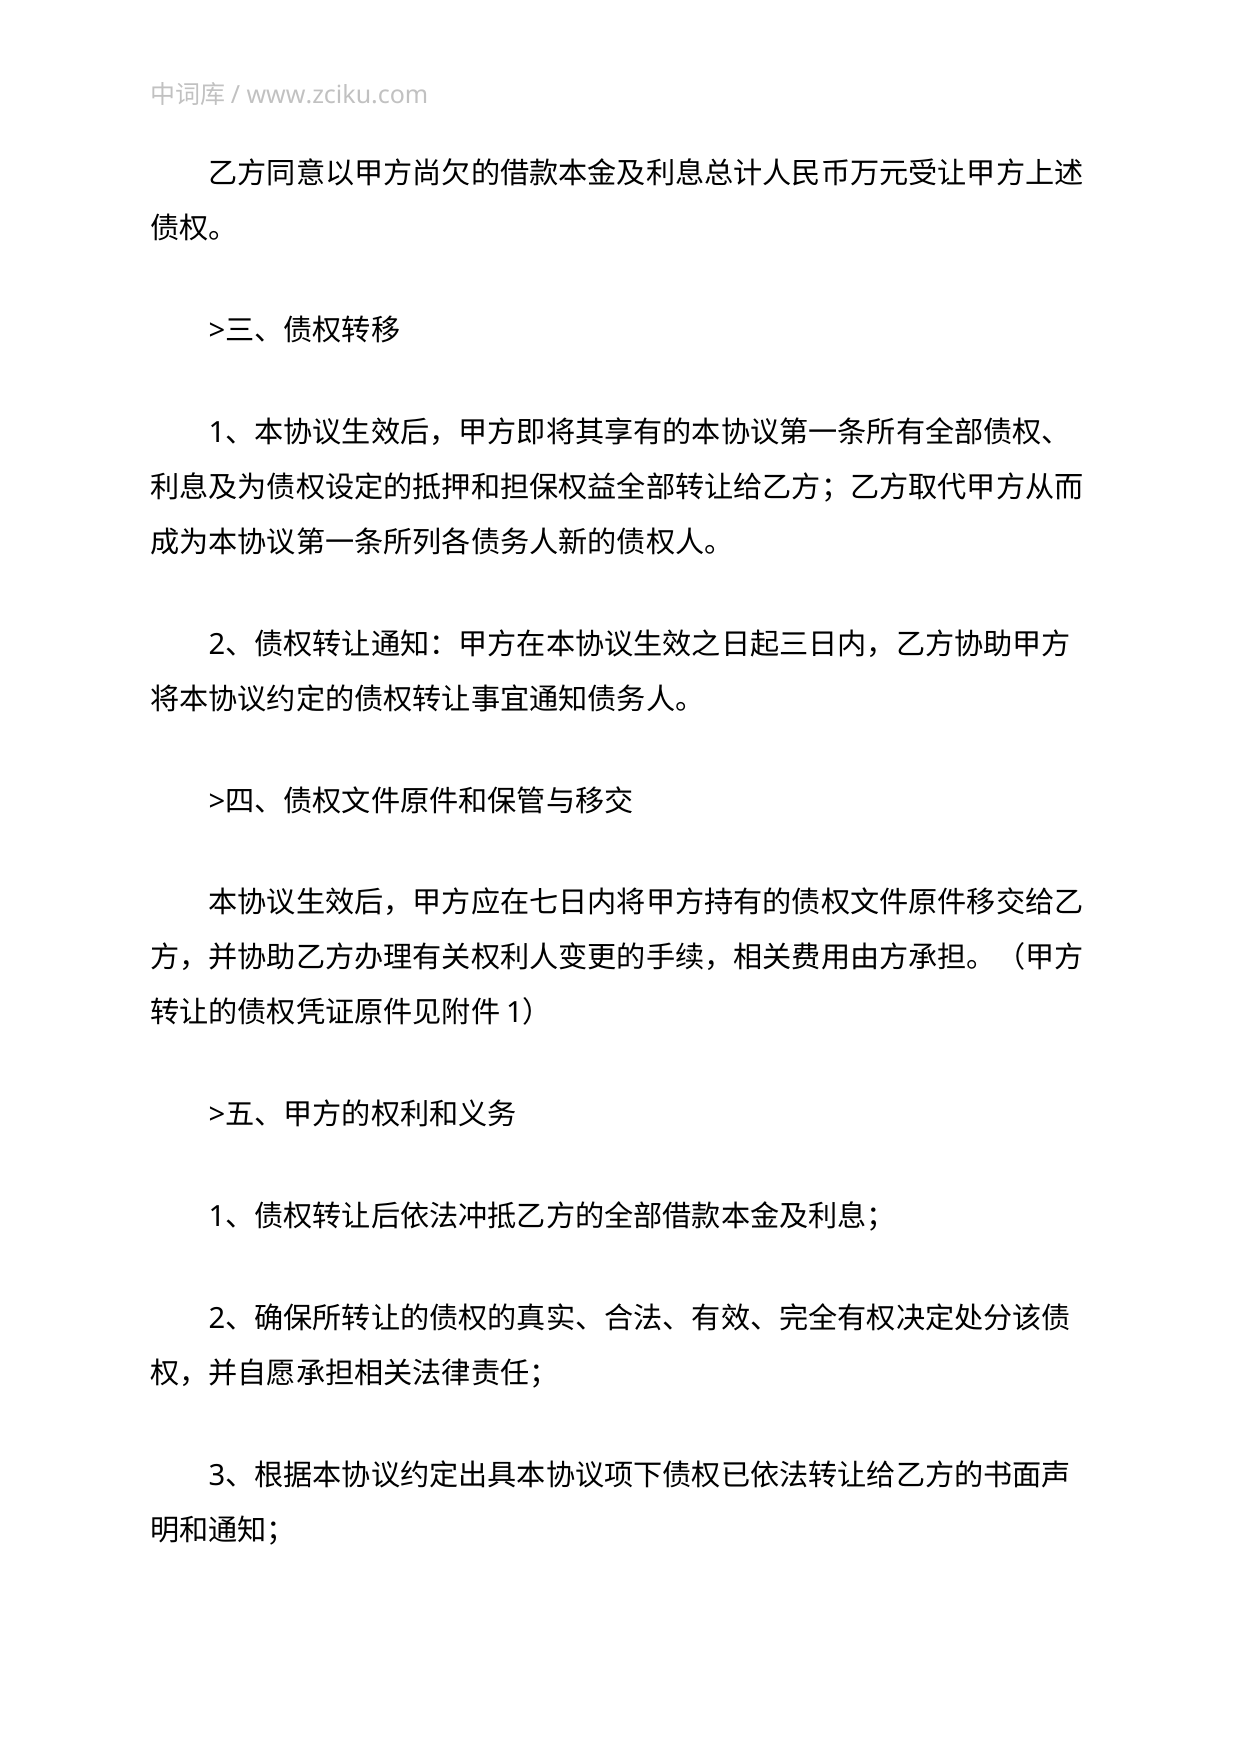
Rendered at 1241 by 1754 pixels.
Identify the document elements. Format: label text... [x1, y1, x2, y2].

text 1、本协议生效后，甲方即将其享有的本协议第一条所有全部债权、利息及为债权设定的抵押和担保权益全部转让给乙方；乙方取代甲方从而成为本协议第一条所列各债务人新的债权人。 [150, 409, 1090, 561]
text 本协议生效后，甲方应在七日内将甲方持有的债权文件原件移交给乙方，并协助乙方办理有关权利人变更的手续，相关费用由方承担。（甲方转让的债权凭证原件见附件1） [150, 879, 1090, 1031]
text 2、确保所转让的债权的真实、合法、有效、完全有权决定处分该债权，并自愿承担相关法律责任； [150, 1295, 1090, 1392]
text 乙方同意以甲方尚欠的借款本金及利息总计人民币万元受让甲方上述债权。 [150, 150, 1090, 247]
text 2、债权转让通知：甲方在本协议生效之日起三日内，乙方协助甲方将本协议约定的债权转让事宜通知债务人。 [150, 620, 1090, 718]
text 3、根据本协议约定出具本协议项下债权已依法转让给乙方的书面声明和通知； [150, 1452, 1090, 1549]
text >五、甲方的权利和义务 [150, 1091, 1090, 1133]
text >四、债权文件原件和保管与移交 [150, 777, 1090, 819]
text 1、债权转让后依法冲抵乙方的全部借款本金及利息； [150, 1193, 1090, 1235]
text >三、债权转移 [150, 307, 1090, 349]
